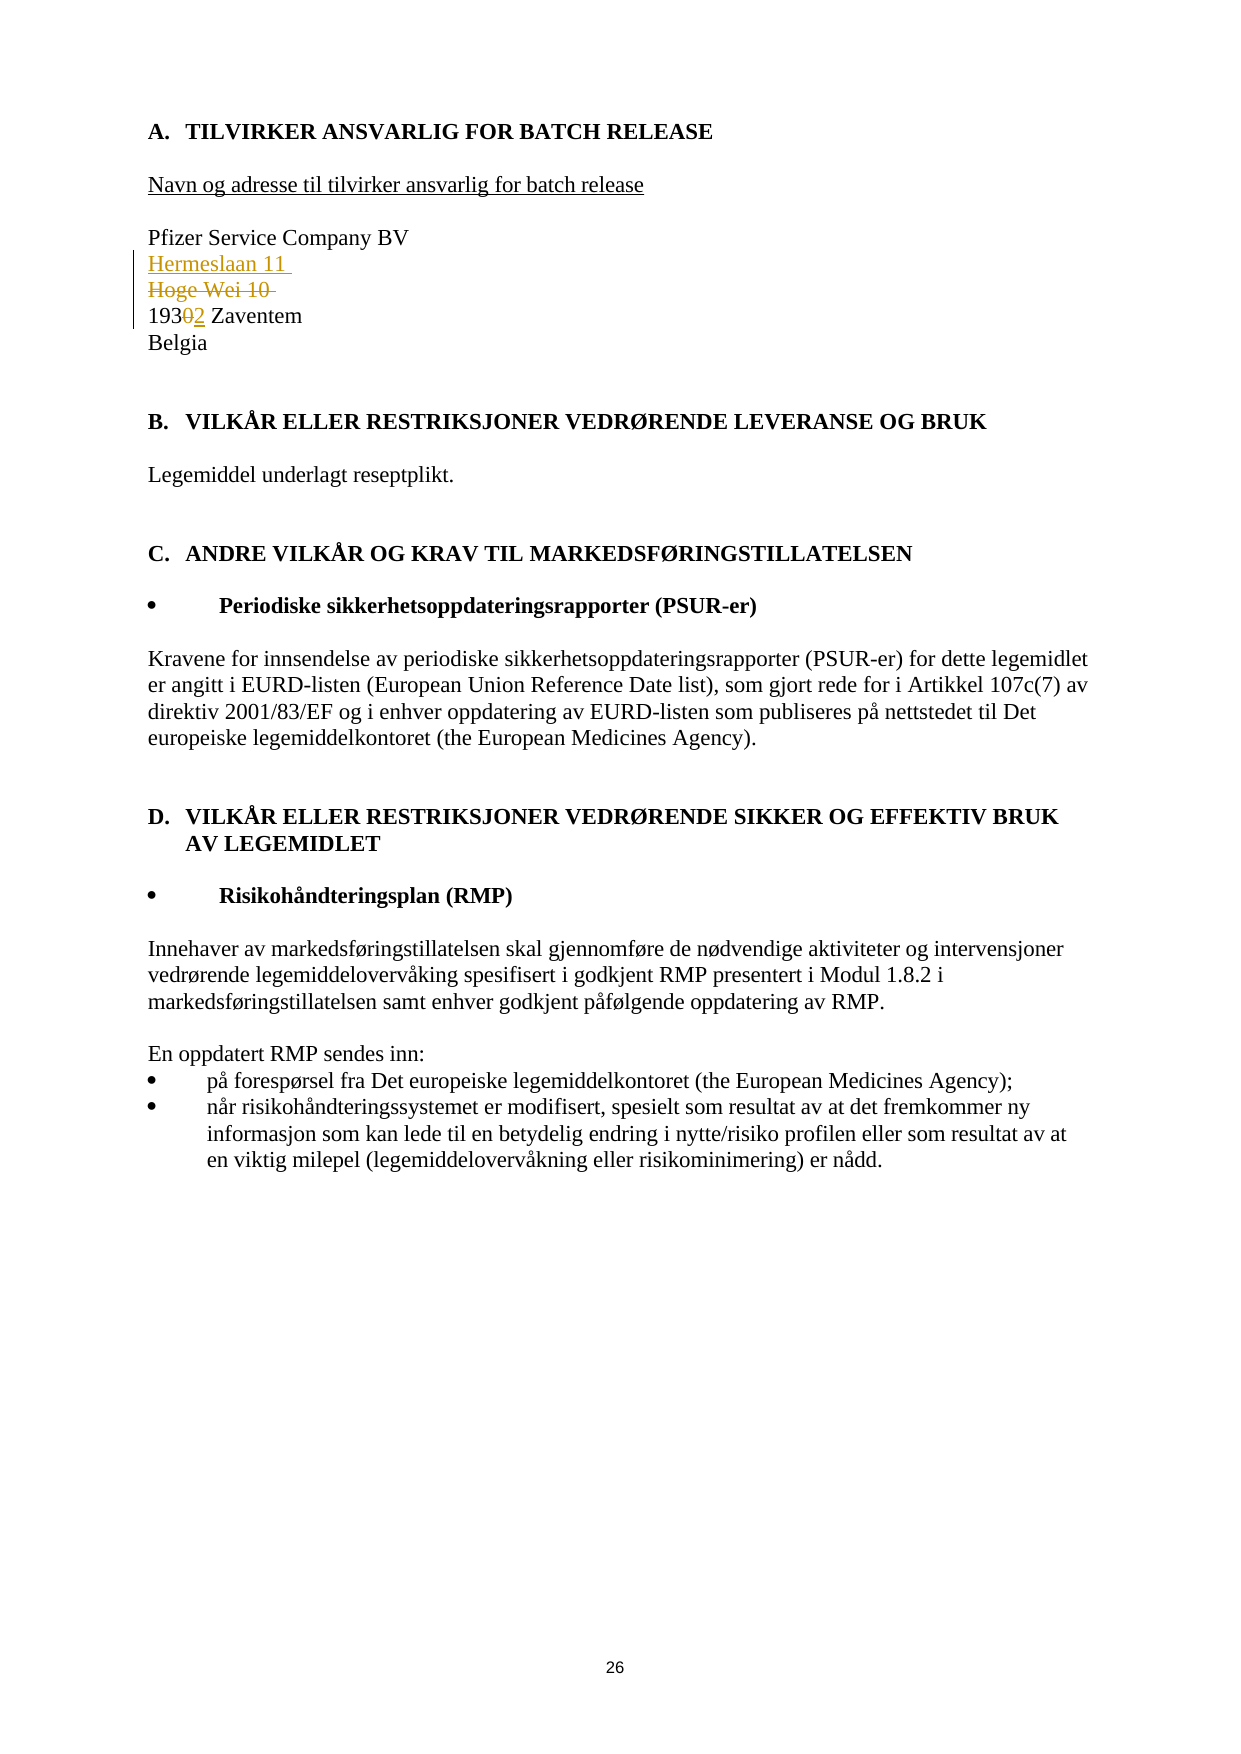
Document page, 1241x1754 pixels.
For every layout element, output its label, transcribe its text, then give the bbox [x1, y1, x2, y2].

list Periodiske sikkerhetsoppdateringsrapporter (PSUR-er) [148, 592, 1093, 619]
list når risikohåndteringssystemet er modifisert, spesielt som resultat av at det fremkommer ny informasjon som kan lede til en betydelig endring i nytte/risiko profilen eller som resultat av at en viktig milepel (legemiddelovervåkning eller risikominimering) er nådd. [148, 1093, 1093, 1172]
text 193 Zaventem [148, 303, 1093, 329]
subtitle VILKÅR ELLER RESTRIKSJONER VEDRØRENDE SIKKER OG EFFEKTIV BRUK AV LEGEMIDLET [148, 803, 1093, 856]
text Kravene for innsendelse av periodiske sikkerhetsoppdateringsrapporter (PSUR-er) for dette legemidlet er angitt i EURD-listen (European Union Reference Date list), som gjort rede for i Artikkel 107c(7) av direktiv 2001/83/EF og i enhver oppdatering av EURD-listen som publiseres på nettstedet til Det europeiske legemiddelkontoret (the European Medicines Agency). [148, 645, 1093, 751]
list Risikohåndteringsplan (RMP) [148, 882, 1093, 909]
text Belgia [148, 329, 1093, 355]
text Navn og adresse til tilvirker ansvarlig for batch release [148, 171, 1093, 197]
text Legemiddel underlagt reseptplikt. [148, 461, 1093, 487]
list på forespørsel fra Det europeiske legemiddelkontoret (the European Medicines Agency); [148, 1067, 1093, 1093]
text Innehaver av markedsføringstillatelsen skal gjennomføre de nødvendige aktiviteter og intervensjoner vedrørende legemiddelovervåking spesifisert i godkjent RMP presentert i Modul 1.8.2 i markedsføringstillatelsen samt enhver godkjent påfølgende oppdatering av RMP. [148, 935, 1093, 1014]
subtitle ANDRE VILKÅR OG KRAV TIL MARKEDSFØRINGSTILLATELSEN [148, 540, 1093, 566]
text Pfizer Service Company BV [148, 223, 1093, 250]
subtitle VILKÅR ELLER RESTRIKSJONER VEDRØRENDE LEVERANSE OG BRUK [148, 408, 1093, 434]
text En oppdatert RMP sendes inn: [148, 1041, 1093, 1067]
subtitle TILVIRKER ANSVARLIG FOR BATCH RELEASE [148, 118, 1093, 144]
